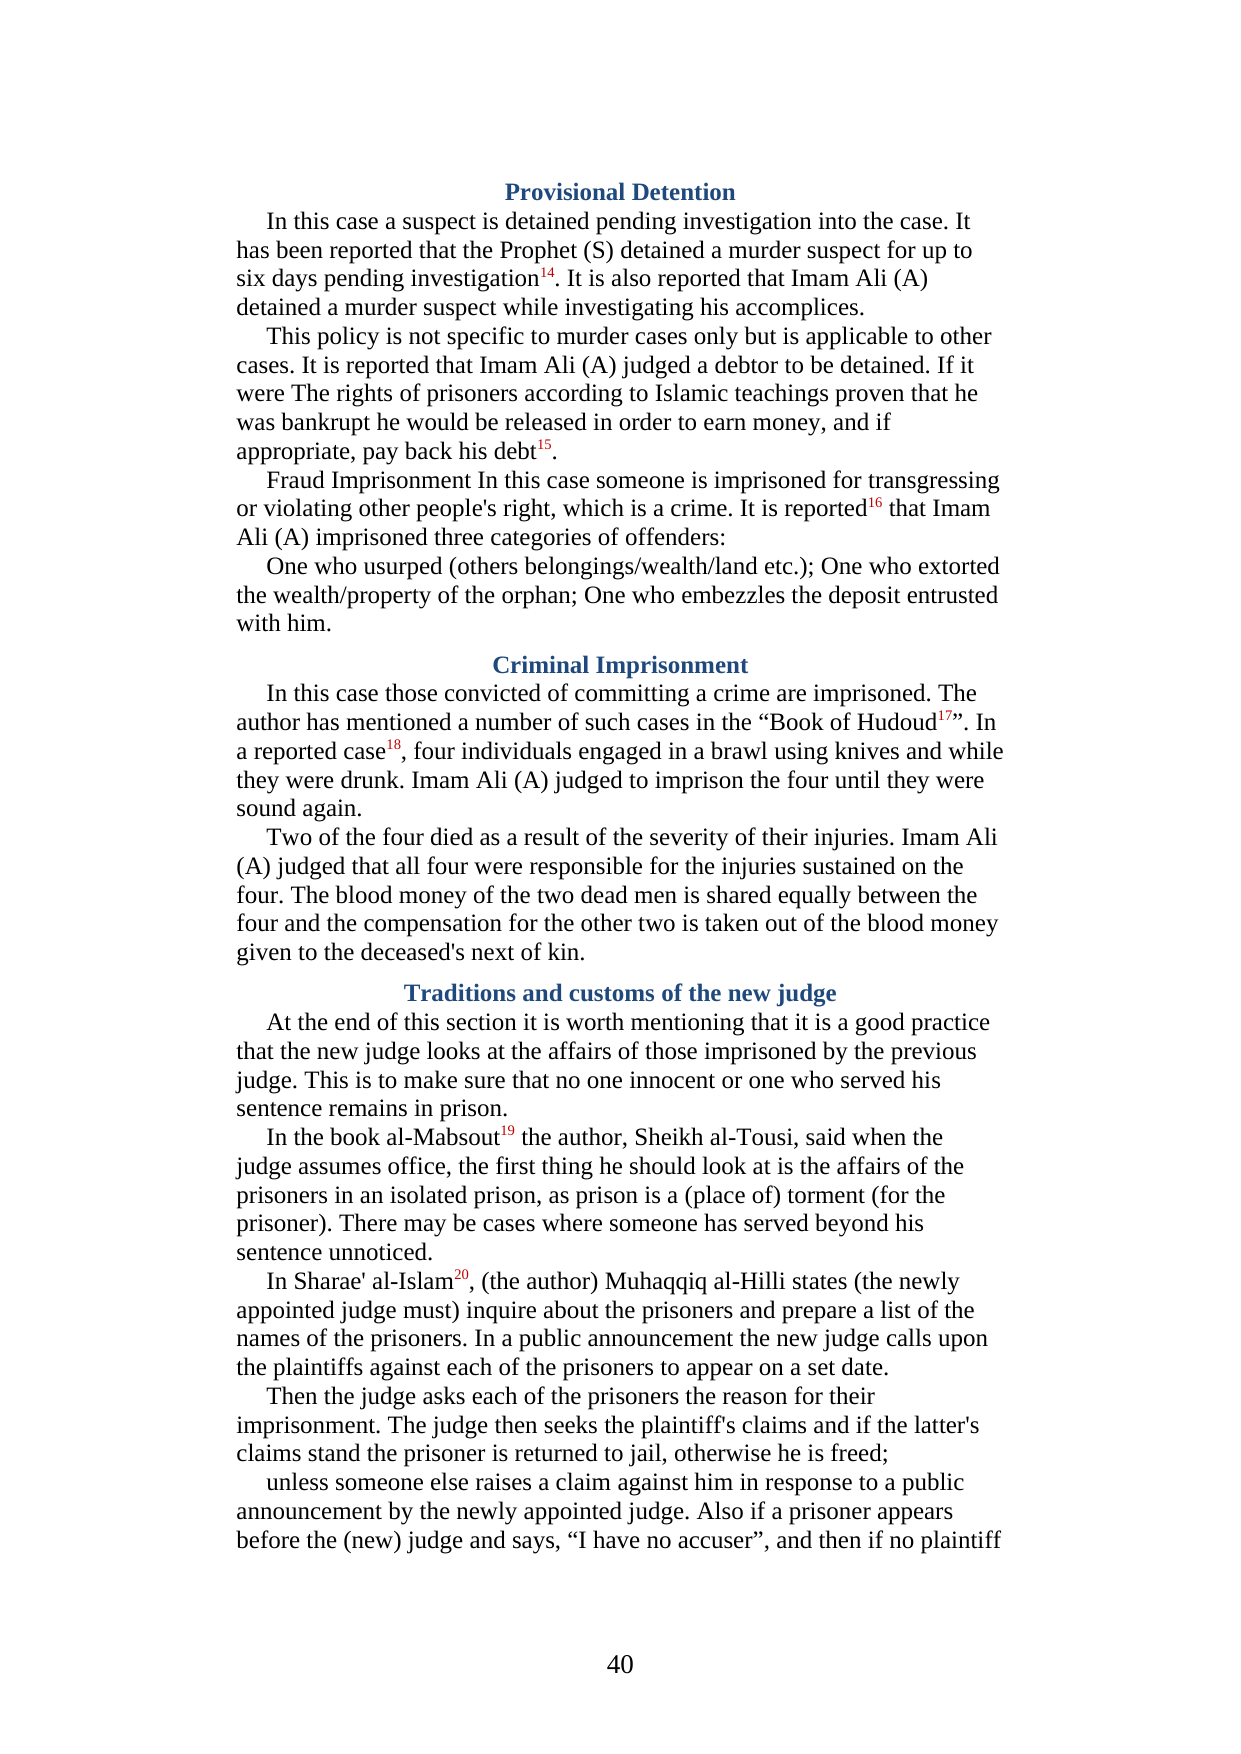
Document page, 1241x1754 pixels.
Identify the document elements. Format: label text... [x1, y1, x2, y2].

subtitle Traditions and customs of the new judge [236, 978, 1004, 1007]
text Two of the four died as a result of the severity of their injuries. Imam Ali (A) judged that all four were responsible for the injuries sustained on the four. The blood money of the two dead men is shared equally between the four and the compensation for the other two is taken out of the blood money given to the deceased's next of kin. [236, 822, 1004, 966]
subtitle Criminal Imprisonment [236, 650, 1004, 678]
text This policy is not specific to murder cases only but is applicable to other cases. It is reported that Imam Ali (A) judged a debtor to be detained. If it were The rights of prisoners according to Islamic teachings proven that he was bankrupt he would be released in order to earn money, and if appropriate, pay back his debt15. [236, 321, 1004, 465]
text In this case a suspect is detained pending investigation into the case. It has been reported that the Prophet (S) detained a murder suspect for up to six days pending investigation14. It is also reported that Imam Ali (A) detained a murder suspect while investigating his accomplices. [236, 206, 1004, 321]
text At the end of this section it is worth mentioning that it is a good practice that the new judge looks at the affairs of those imprisoned by the previous judge. This is to make sure that no one innocent or one who served his sentence remains in prison. [236, 1007, 1004, 1122]
text One who usurped (others belongings/wealth/land etc.); One who extorted the wealth/property of the orphan; One who embezzles the deposit entrusted with him. [236, 551, 1004, 637]
text Fraud Imprisonment In this case someone is imprisoned for transgressing or violating other people's right, which is a crime. It is reported16 that Imam Ali (A) imprisoned three categories of offenders: [236, 465, 1004, 551]
text In this case those convicted of committing a crime are imprisoned. The author has mentioned a number of such cases in the “Book of Hudoud17”. In a reported case18, four individuals engaged in a brawl using knives and while they were drunk. Imam Ali (A) judged to imprison the four until they were sound again. [236, 678, 1004, 822]
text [236, 1467, 1004, 1553]
text Then the judge asks each of the prisoners the reason for their imprisonment. The judge then seeks the plaintiff's claims and if the latter's claims stand the prisoner is returned to jail, otherwise he is freed; [236, 1381, 1004, 1467]
text In Sharae' al-Islam20, (the author) Muhaqqiq al-Hilli states (the newly appointed judge must) inquire about the prisoners and prepare a list of the names of the prisoners. In a public announcement the new judge calls upon the plaintiffs against each of the prisoners to appear on a set date. [236, 1266, 1004, 1381]
text In the book al-Mabsout19 the author, Sheikh al-Tousi, said when the judge assumes office, the first thing he should look at is the affairs of the prisoners in an isolated prison, as prison is a (place of) torment (for the prisoner). There may be cases where someone has served beyond his sentence unnoticed. [236, 1122, 1004, 1266]
subtitle Provisional Detention [236, 177, 1004, 206]
